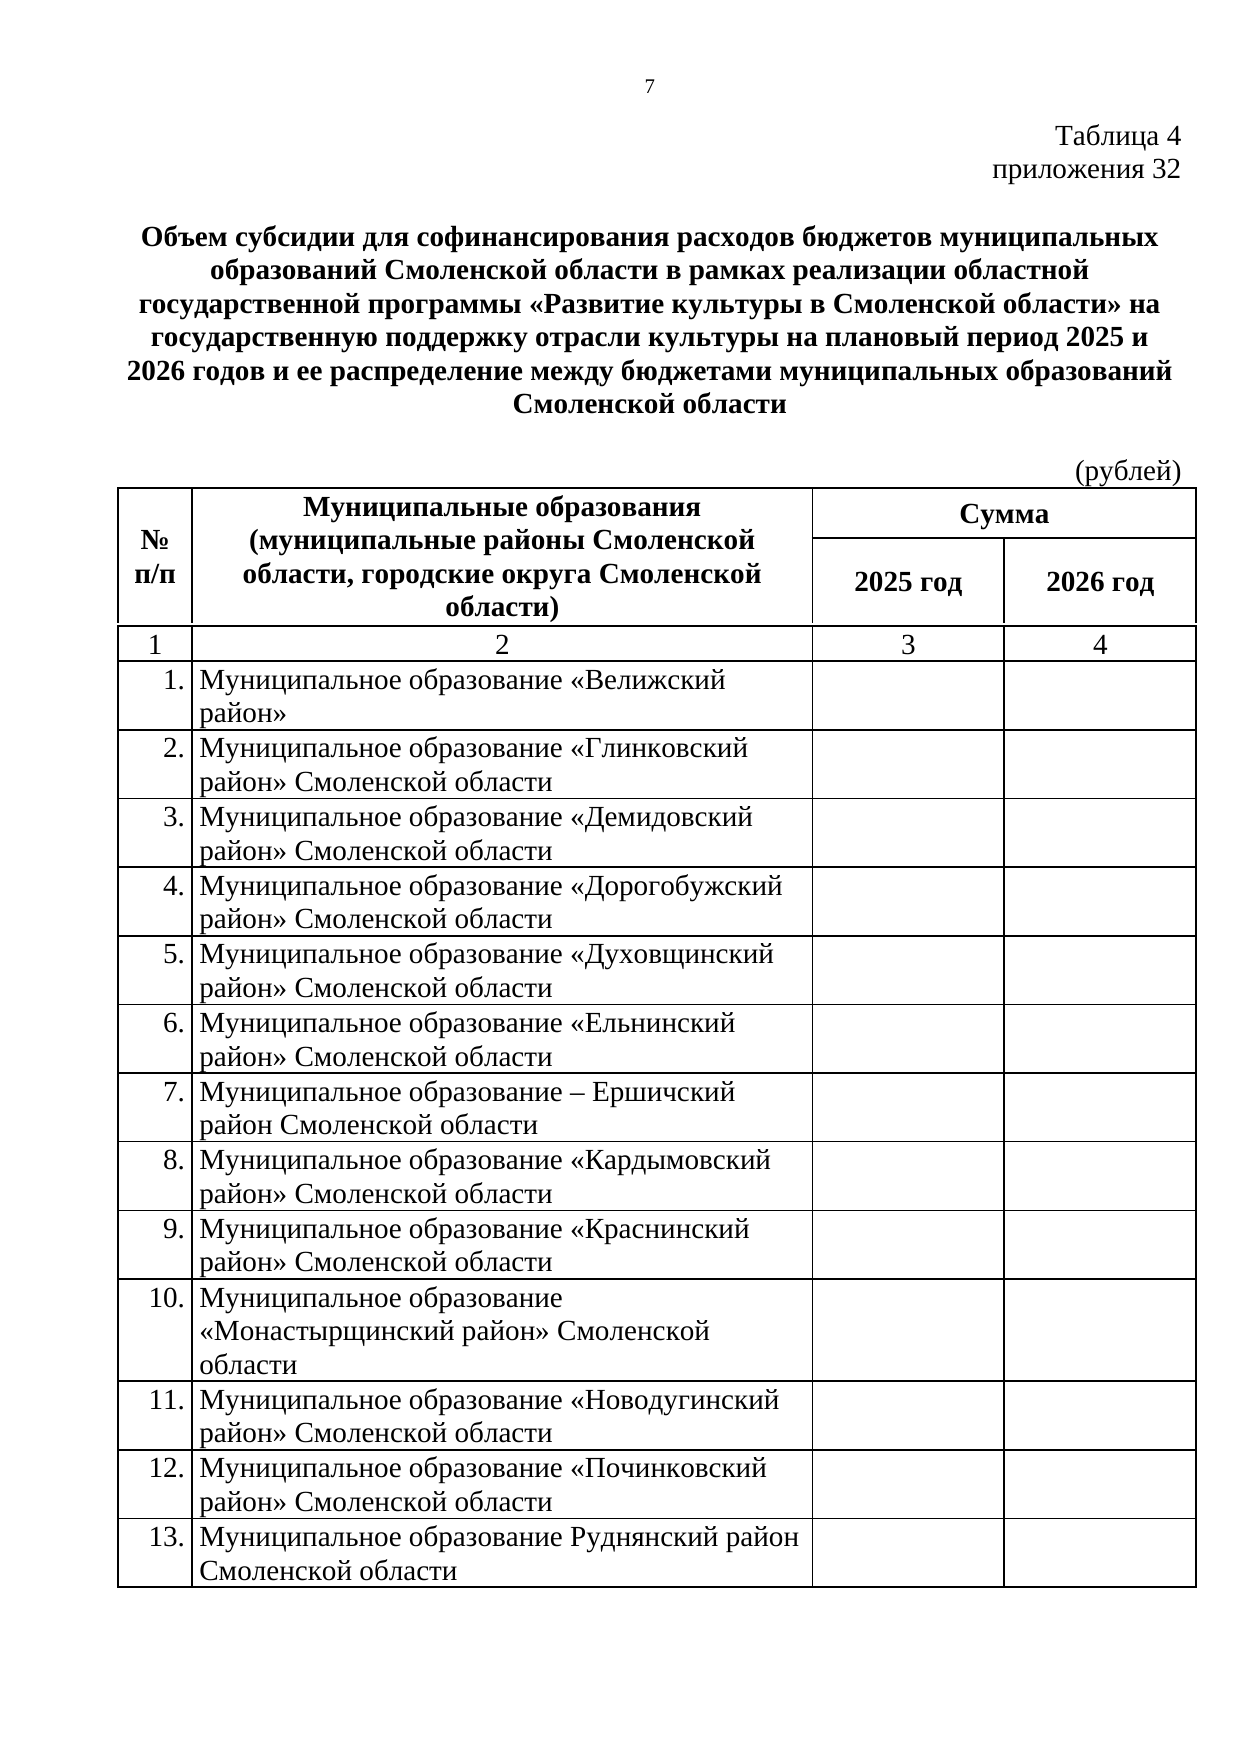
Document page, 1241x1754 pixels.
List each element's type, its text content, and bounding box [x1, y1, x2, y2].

table_header 2 [193, 627, 812, 660]
table_cell [813, 1519, 1003, 1586]
table_cell [1005, 1074, 1195, 1141]
table_cell 8. [119, 1142, 191, 1209]
table_cell 13. [119, 1519, 191, 1586]
table_cell Муниципальное образование – Ершичский район Смоленской области [193, 1074, 812, 1141]
table_header 3 [813, 627, 1003, 660]
table_cell [813, 937, 1003, 1003]
text приложения 32 [118, 152, 1181, 185]
table_cell 2025 год [813, 539, 1003, 623]
table_cell Муниципальное образование «Дорогобужский район» Смоленской области [193, 868, 812, 935]
table_cell Муниципальное образование «Монастырщинский район» Смоленской области [193, 1280, 812, 1380]
table_cell [813, 1142, 1003, 1209]
table_cell 12. [119, 1451, 191, 1518]
table_cell 1. [119, 662, 191, 729]
table_cell [1005, 799, 1195, 866]
table_header № п/п [119, 489, 191, 623]
table_cell Муниципальное образование «Кардымовский район» Смоленской области [193, 1142, 812, 1209]
table_cell [1005, 868, 1195, 935]
table_cell 9. [119, 1211, 191, 1278]
table_cell [813, 1451, 1003, 1518]
table_cell [1005, 1005, 1195, 1072]
table_cell [813, 1382, 1003, 1449]
text Объем субсидии для софинансирования расходов бюджетов муниципальных образований Смоленской области в рамках реализации областной государственной программы «Развитие культуры в Смоленской области» на государственную поддержку отрасли культуры на плановый период 2025 и 2026 годов и ее распределение между бюджетами муниципальных образований Смоленской области [118, 219, 1181, 420]
table_cell [813, 1211, 1003, 1278]
table_cell [1005, 1519, 1195, 1586]
table_cell Муниципальное образование «Новодугинский район» Смоленской области [193, 1382, 812, 1449]
text Таблица 4 [118, 118, 1181, 152]
table_cell [813, 1074, 1003, 1141]
table_cell [813, 1280, 1003, 1380]
table_cell [813, 799, 1003, 866]
table_cell [1005, 937, 1195, 1003]
table_cell [1005, 1142, 1195, 1209]
table_cell [1005, 1451, 1195, 1518]
table_cell 3. [119, 799, 191, 866]
table_cell 7. [119, 1074, 191, 1141]
table_header Сумма [813, 489, 1195, 537]
table_cell [1005, 1280, 1195, 1380]
table_header 1 [119, 627, 191, 660]
table_cell Муниципальное образование «Велижский район» [193, 662, 812, 729]
table_cell 10. [119, 1280, 191, 1380]
table_cell Муниципальное образование «Краснинский район» Смоленской области [193, 1211, 812, 1278]
table_cell 11. [119, 1382, 191, 1449]
table_cell [1005, 731, 1195, 798]
table_cell [813, 1005, 1003, 1072]
table_cell [1005, 662, 1195, 729]
table_cell [1005, 1382, 1195, 1449]
table_cell [813, 731, 1003, 798]
table_cell 4. [119, 868, 191, 935]
table_cell Муниципальное образование «Духовщинский район» Смоленской области [193, 937, 812, 1003]
table_cell 5. [119, 937, 191, 1003]
table_cell [813, 868, 1003, 935]
table_cell [1005, 1211, 1195, 1278]
table_header Муниципальные образования (муниципальные районы Смоленской области, городские округа Смоленской области) [193, 489, 812, 623]
table_cell [813, 662, 1003, 729]
table_cell Муниципальное образование «Глинковский район» Смоленской области [193, 731, 812, 798]
text (рублей) [118, 453, 1181, 487]
table_cell 2. [119, 731, 191, 798]
table_header 4 [1005, 627, 1195, 660]
table_cell Муниципальное образование Руднянский район Смоленской области [193, 1519, 812, 1586]
table_cell Муниципальное образование «Демидовский район» Смоленской области [193, 799, 812, 866]
table_cell 6. [119, 1005, 191, 1072]
table_cell Муниципальное образование «Ельнинский район» Смоленской области [193, 1005, 812, 1072]
table_cell 2026 год [1005, 539, 1195, 623]
table_cell Муниципальное образование «Починковский район» Смоленской области [193, 1451, 812, 1518]
